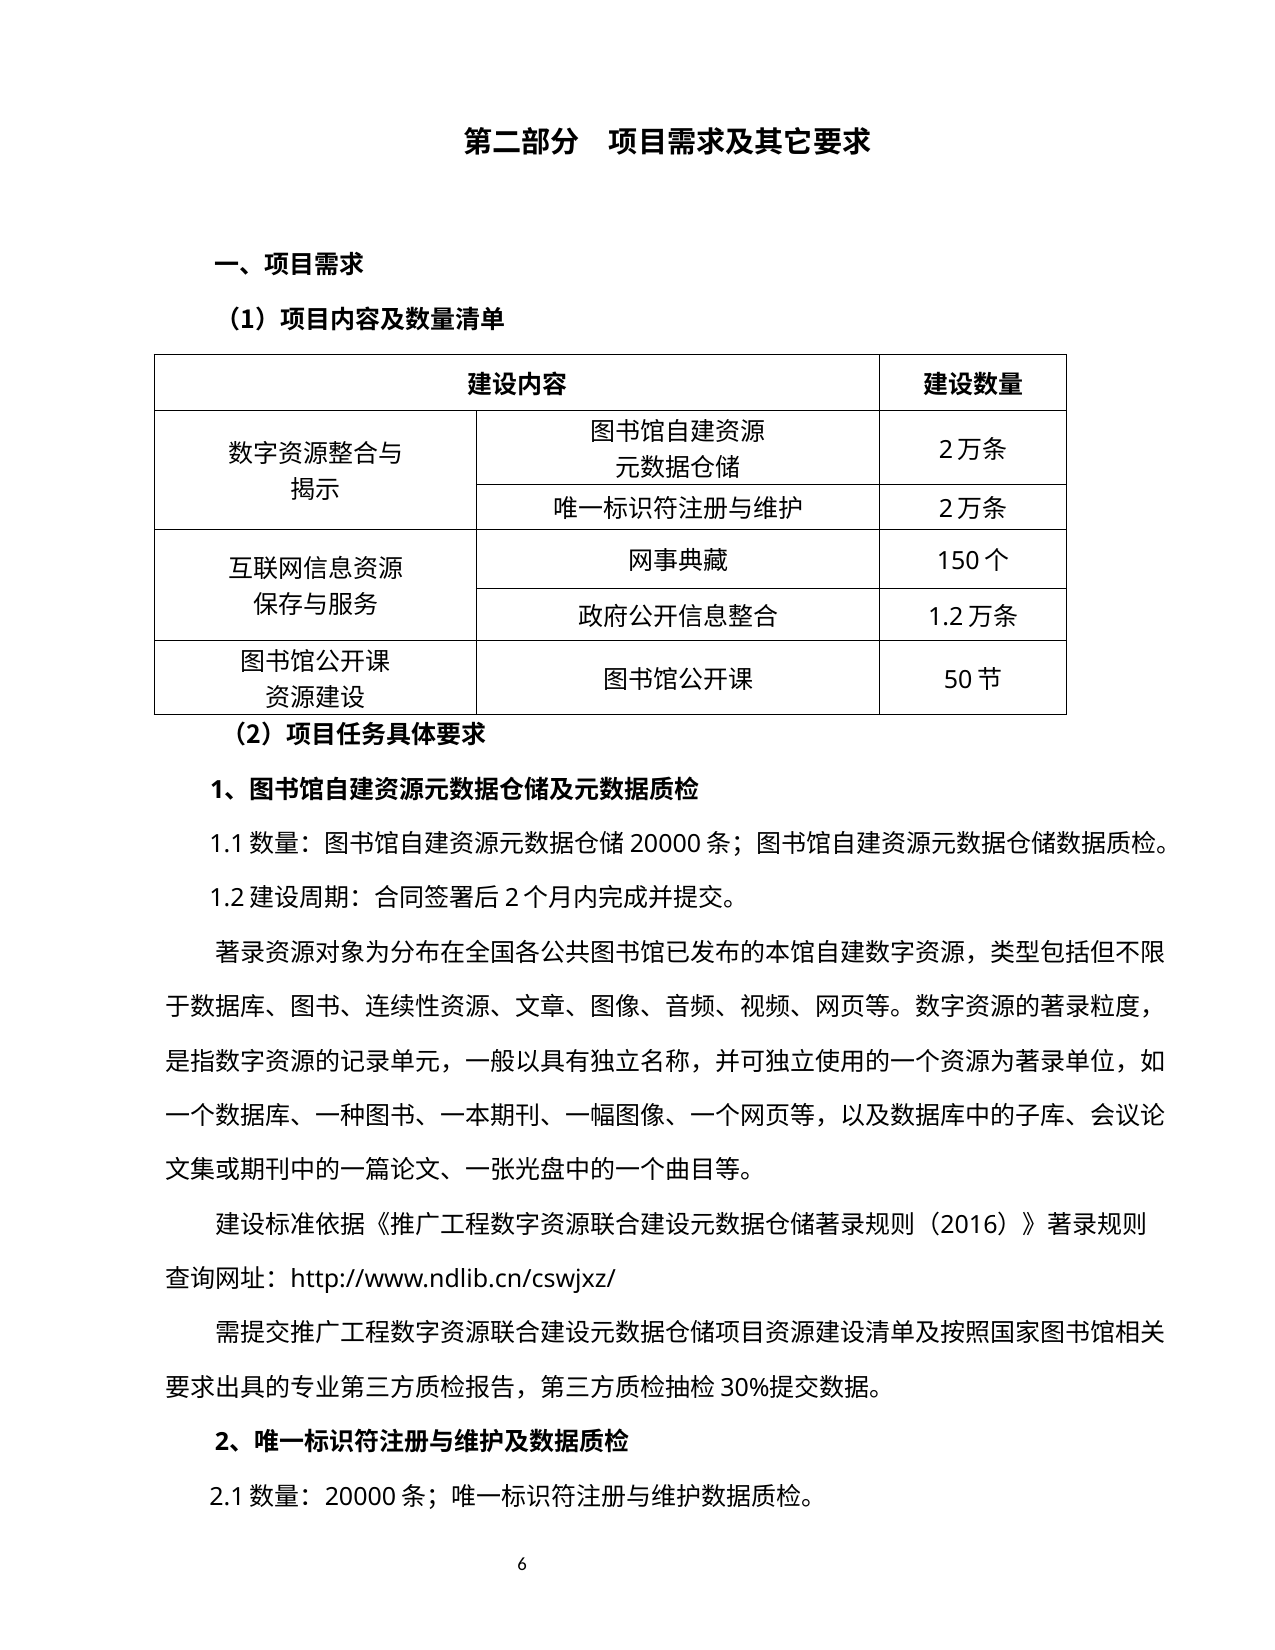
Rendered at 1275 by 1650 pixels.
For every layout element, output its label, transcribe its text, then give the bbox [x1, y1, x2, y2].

text 2.1数量：20000条；唯一标识符注册与维护数据质检。 [209, 1476, 1169, 1512]
text （1）项目内容及数量清单 [216, 299, 1169, 336]
table_cell 互联网信息资源 保存与服务 [155, 530, 476, 640]
text 著录资源对象为分布在全国各公共图书馆已发布的本馆自建数字资源，类型包括但不限于数据库、图书、连续性资源、文章、图像、音频、视频、网页等。数字资源的著录粒度，是指数字资源的记录单元，一般以具有独立名称，并可独立使用的一个资源为著录单位，如一个数据库、一种图书、一本期刊、一幅图像、一个网页等，以及数据库中的子库、会议论文集或期刊中的一篇论文、一张光盘中的一个曲目等。 [165, 932, 1169, 1186]
table_cell 50节 [880, 641, 1066, 714]
table_cell 图书馆公开课 资源建设 [155, 641, 476, 714]
text 1.2建设周期：合同签署后2个月内完成并提交。 [209, 878, 1169, 914]
table_cell 网事典藏 [477, 530, 879, 588]
text 第二部分 项目需求及其它要求 [165, 118, 1169, 160]
table_header 建设数量 [880, 355, 1066, 410]
table_cell 2万条 [880, 411, 1066, 484]
table_cell 唯一标识符注册与维护 [477, 485, 879, 529]
text 2、唯一标识符注册与维护及数据质检 [165, 1422, 1169, 1458]
text 1、图书馆自建资源元数据仓储及元数据质检 [165, 769, 1169, 805]
text 建设标准依据《推广工程数字资源联合建设元数据仓储著录规则（2016）》著录规则查询网址：http://www.ndlib.cn/cswjxz/ [165, 1204, 1169, 1295]
table_cell 1.2万条 [880, 589, 1066, 640]
table_cell 图书馆自建资源 元数据仓储 [477, 411, 879, 484]
table_cell 图书馆公开课 [477, 641, 879, 714]
text （2）项目任务具体要求 [165, 715, 1169, 751]
table_cell 2万条 [880, 485, 1066, 529]
table_cell 数字资源整合与 揭示 [155, 411, 476, 529]
text 一、项目需求 [165, 245, 1169, 281]
table_header 建设内容 [155, 355, 879, 410]
table_cell 政府公开信息整合 [477, 589, 879, 640]
text 1.1数量：图书馆自建资源元数据仓储20000条；图书馆自建资源元数据仓储数据质检。 [209, 823, 1169, 860]
table_cell 150个 [880, 530, 1066, 588]
text 需提交推广工程数字资源联合建设元数据仓储项目资源建设清单及按照国家图书馆相关要求出具的专业第三方质检报告，第三方质检抽检30%提交数据。 [165, 1313, 1169, 1403]
